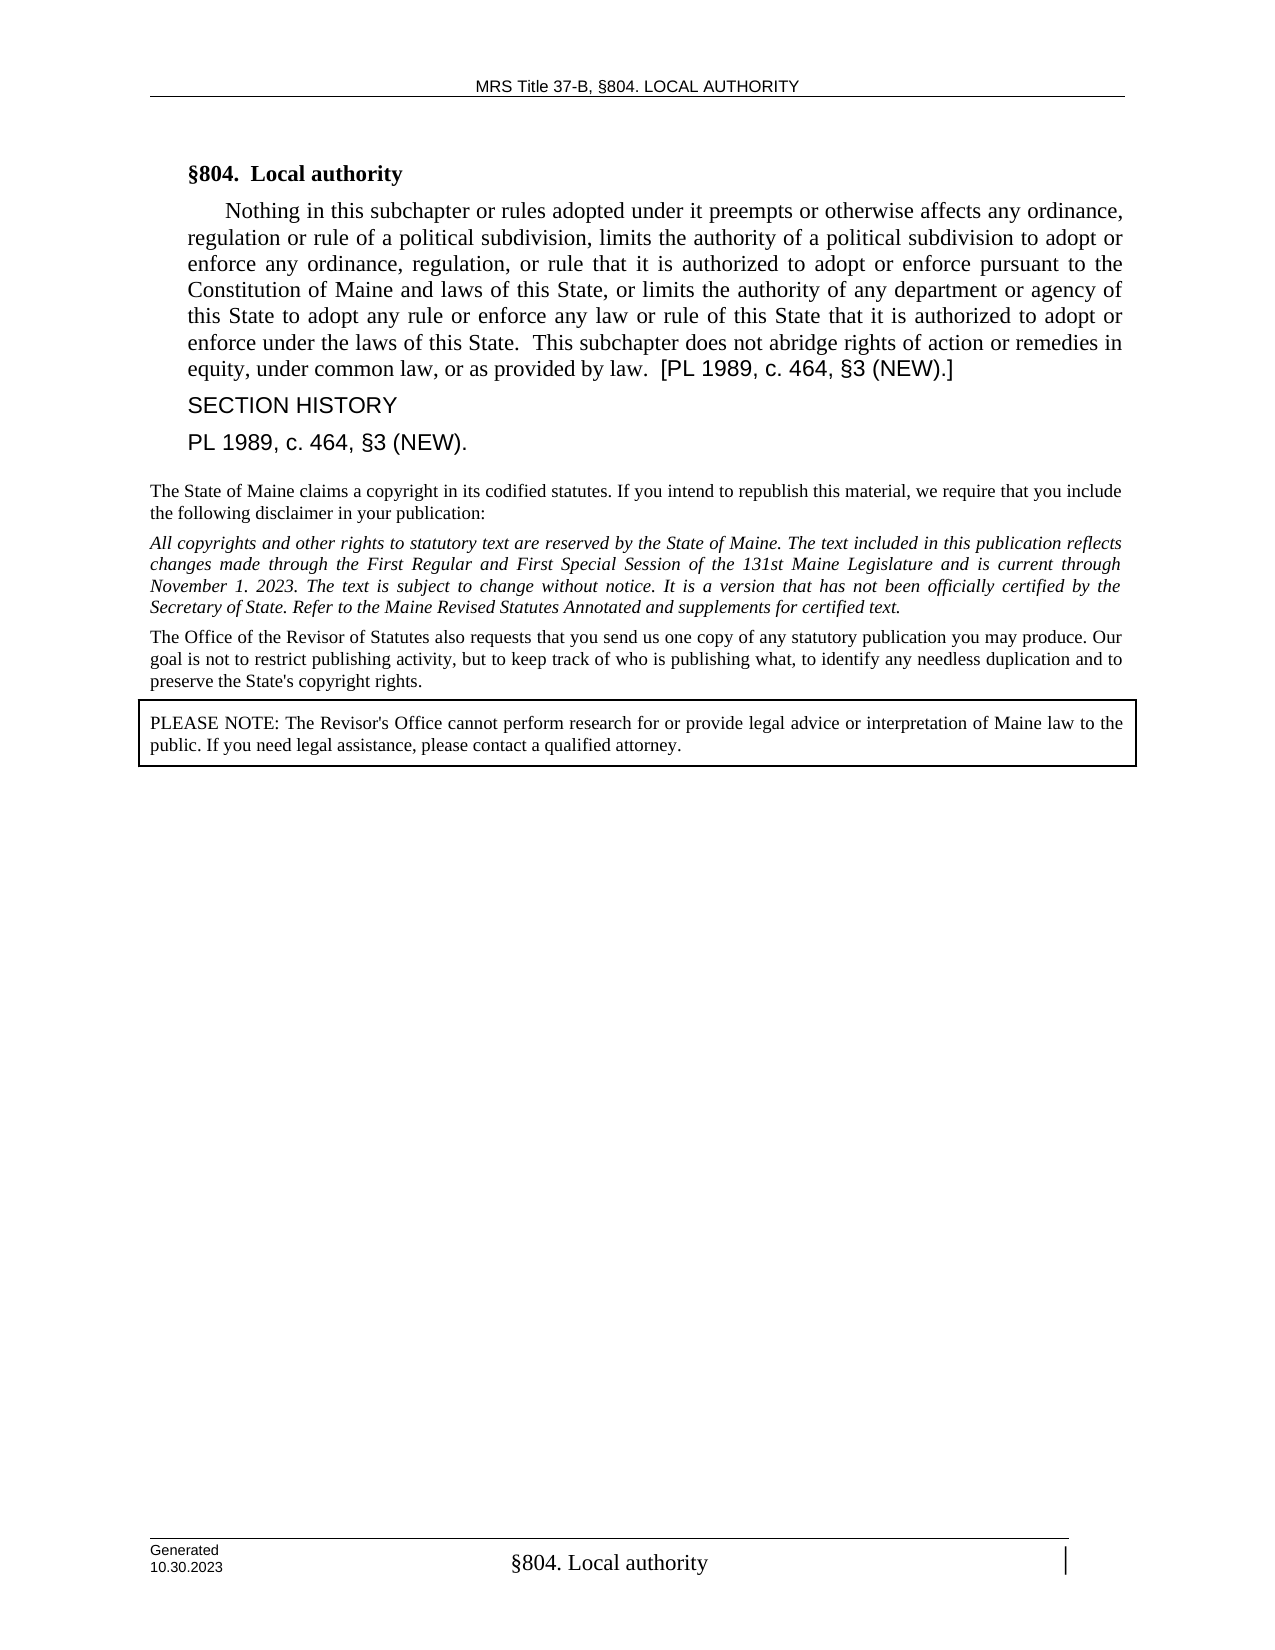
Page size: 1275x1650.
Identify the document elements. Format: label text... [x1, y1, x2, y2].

text The Office of the Revisor of Statutes also requests that you send us one copy of any statutory publication you may produce. Our goal is not to restrict publishing activity, but to keep track of who is publishing what, to identify any needless duplication and to preserve the State's copyright rights. [150, 626, 1125, 691]
text §804. Local authority [187, 160, 1125, 187]
text SECTION HISTORY [187, 392, 1125, 418]
text PL 1989, c. 464, §3 (NEW). [187, 429, 1125, 455]
text All copyrights and other rights to statutory text are reserved by the State of Maine. The text included in this publication reflects changes made through the First Regular and First Special Session of the 131st Maine Legislature and is current through November 1. 2023 . The text is subject to change without notice. It is a version that has not been officially certified by the Secretary of State. Refer to the Maine Revised Statutes Annotated and supplements for certified text. [150, 532, 1125, 618]
text The State of Maine claims a copyright in its codified statutes. If you intend to republish this material, we require that you include the following disclaimer in your publication: [150, 480, 1125, 523]
text PLEASE NOTE: The Revisor's Office cannot perform research for or provide legal advice or interpretation of Maine law to the public. If you need legal assistance, please contact a qualified attorney. [140, 701, 1135, 765]
text Nothing in this subchapter or rules adopted under it preempts or otherwise affects any ordinance, regulation or rule of a political subdivision, limits the authority of a political subdivision to adopt or enforce any ordinance, regulation, or rule that it is authorized to adopt or enforce pursuant to the Constitution of Maine and laws of this State, or limits the authority of any department or agency of this State to adopt any rule or enforce any law or rule of this State that it is authorized to adopt or enforce under the laws of this State. This subchapter does not abridge rights of action or remedies in equity, under common law, or as provided by law. [PL 1989, c. 464, §3 (NEW).] [187, 197, 1125, 382]
